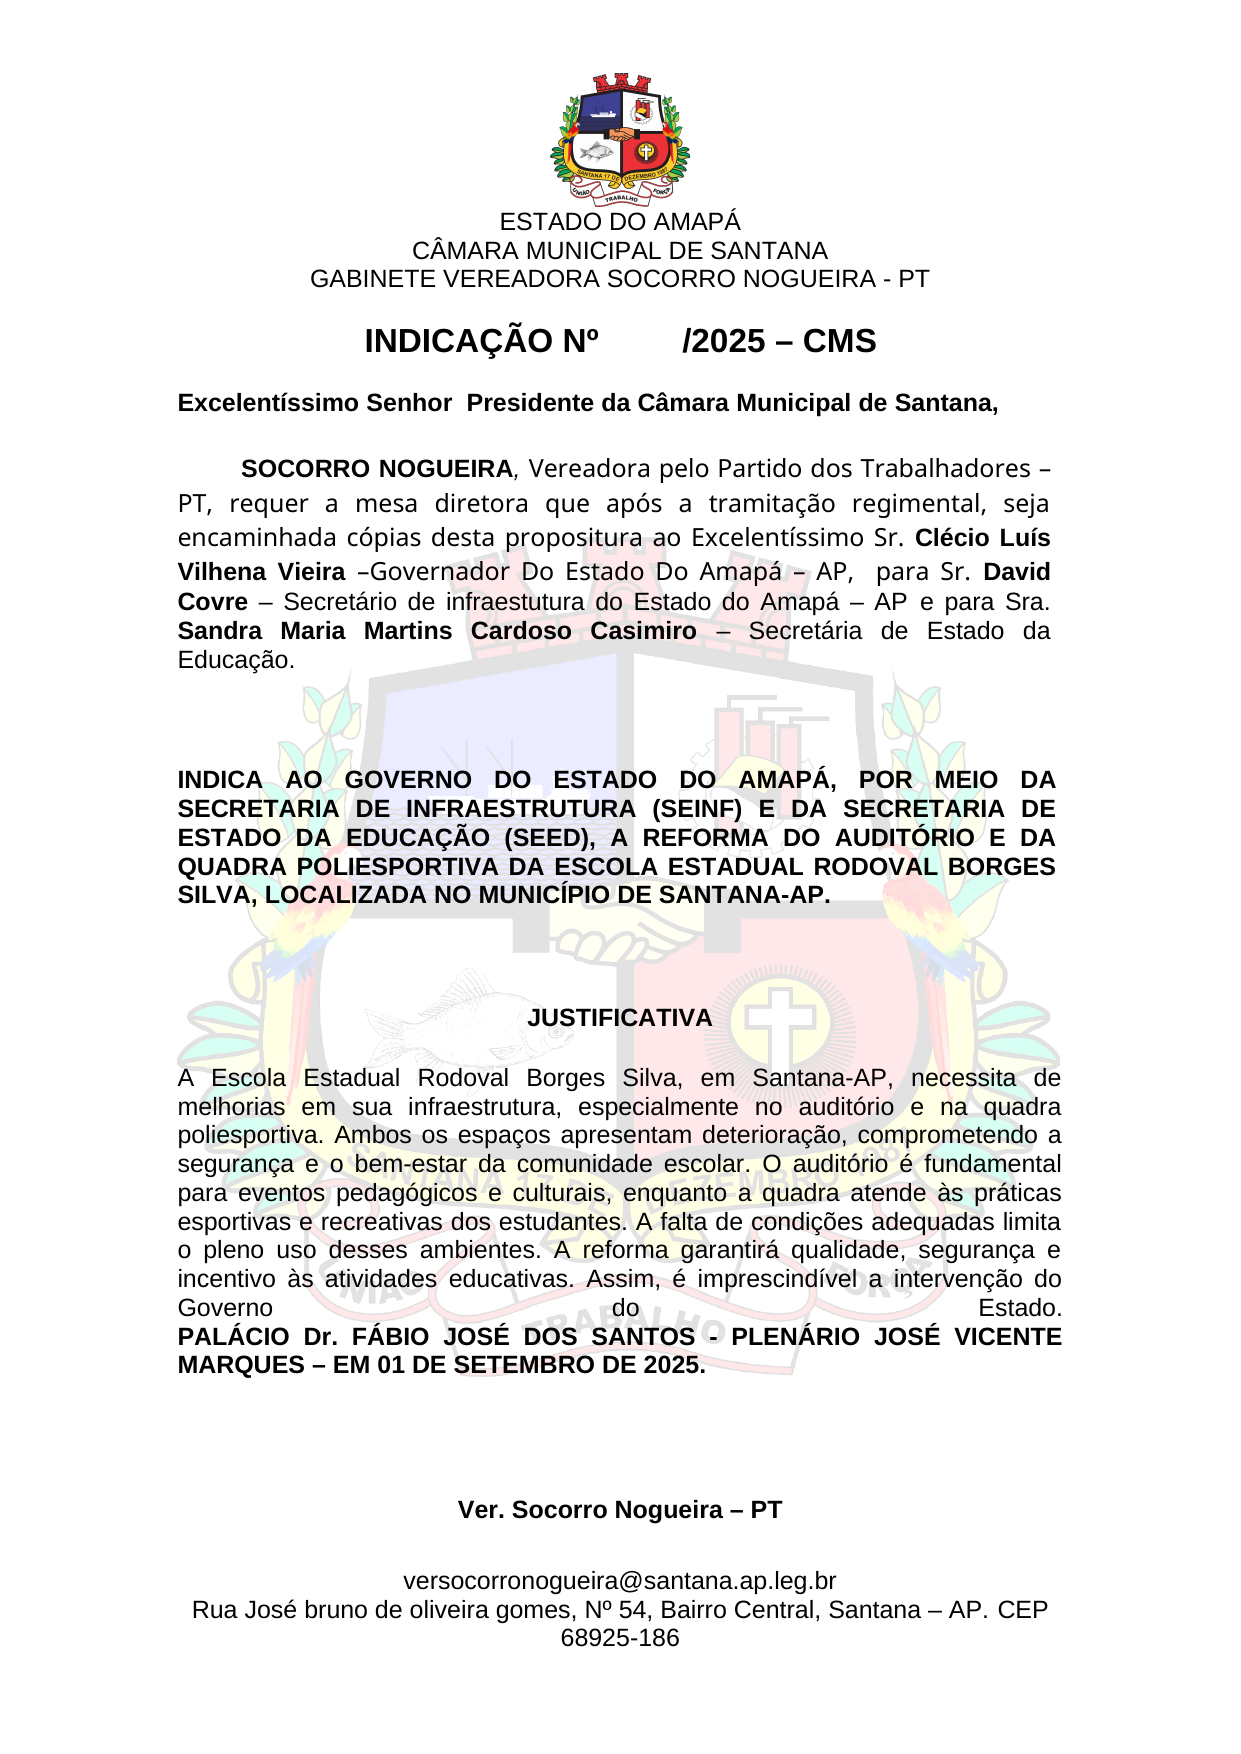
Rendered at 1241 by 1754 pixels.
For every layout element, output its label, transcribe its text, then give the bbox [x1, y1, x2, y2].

text SOCORRO NOGUEIRA, Vereadora pelo Partido dos Trabalhadores – PT, requer a mesa diretora que após a tramitação regimental, seja encaminhada cópias desta propositura ao Excelentíssimo Sr. Clécio Luís Vilhena Vieira –Governador Do Estado Do Amapá – AP, para Sr. David Covre – Secretário de infraestutura do Estado do Amapá – AP e para Sra. Sandra Maria Martins Cardoso Casimiro – Secretária de Estado da Educação. [177, 451, 1051, 674]
text Excelentíssimo Senhor Presidente da Câmara Municipal de Santana, [177, 388, 1063, 417]
text Ver. Socorro Nogueira – PT [177, 1494, 1063, 1523]
text A Escola Estadual Rodoval Borges Silva, em Santana-AP, necessita de melhorias em sua infraestrutura, especialmente no auditório e na quadra poliesportiva. Ambos os espaços apresentam deterioração, comprometendo a segurança e o bem-estar da comunidade escolar. O auditório é fundamental para eventos pedagógicos e culturais, enquanto a quadra atende às práticas esportivas e recreativas dos estudantes. A falta de condições adequadas limita o pleno uso desses ambientes. A reforma garantirá qualidade, segurança e incentivo às atividades educativas. Assim, é imprescindível a intervenção do Governo do Estado. PALÁCIO Dr. FÁBIO JOSÉ DOS SANTOS - PLENÁRIO JOSÉ VICENTE MARQUES – EM 01 DE SETEMBRO DE 2025. [177, 1063, 1063, 1379]
text INDICA AO GOVERNO DO ESTADO DO AMAPÁ, POR MEIO DA SECRETARIA DE INFRAESTRUTURA (SEINF) E DA SECRETARIA DE ESTADO DA EDUCAÇÃO (SEED), A REFORMA DO AUDITÓRIO E DA QUADRA POLIESPORTIVA DA ESCOLA ESTADUAL RODOVAL BORGES SILVA, LOCALIZADA NO MUNICÍPIO DE SANTANA-AP. [177, 765, 1057, 909]
text JUSTIFICATIVA [177, 1003, 1063, 1031]
text INDICAÇÃO Nº /2025 – CMS [178, 321, 1063, 359]
picture [550, 73, 691, 207]
